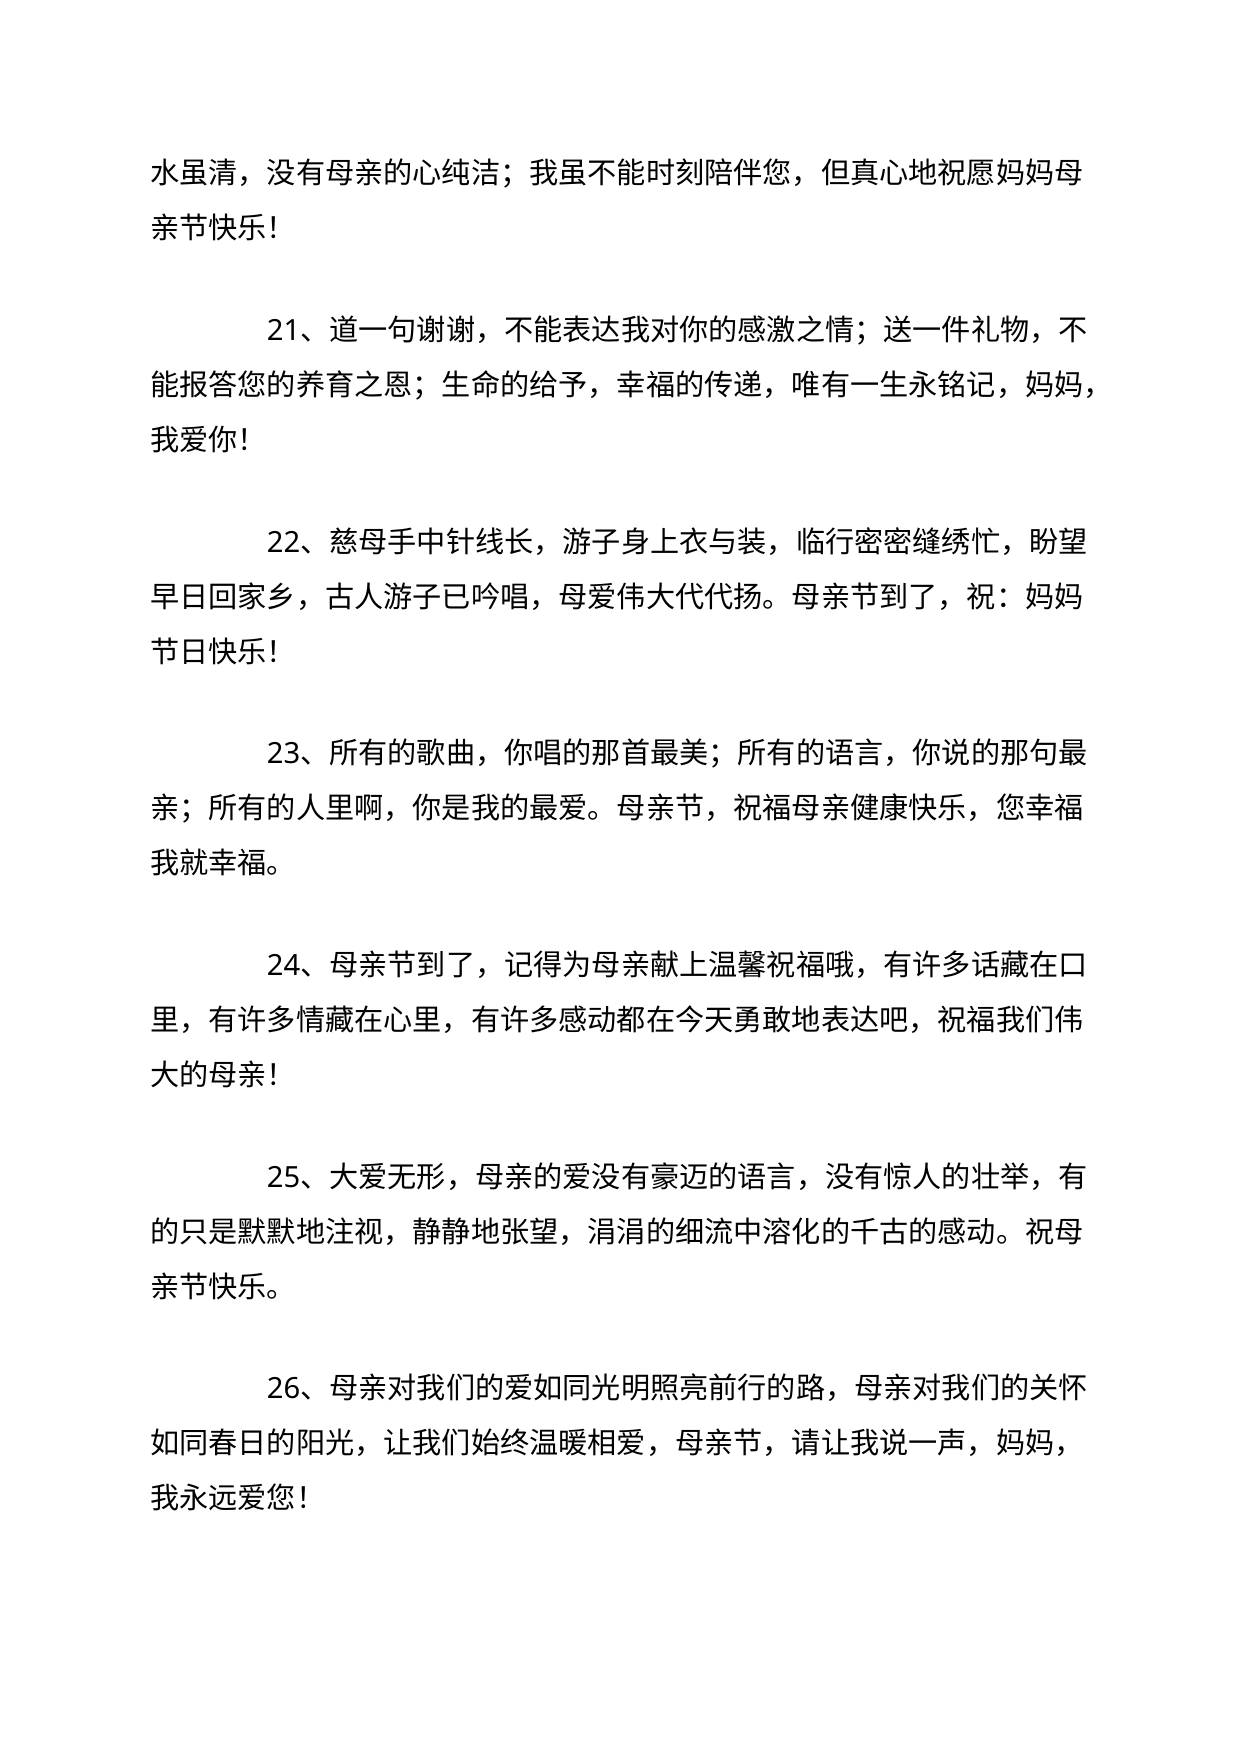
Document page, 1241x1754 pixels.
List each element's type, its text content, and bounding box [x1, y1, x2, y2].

text 23、所有的歌曲，你唱的那首最美；所有的语言，你说的那句最亲；所有的人里啊，你是我的最爱。母亲节，祝福母亲健康快乐，您幸福我就幸福。 [150, 730, 1090, 882]
text 26、母亲对我们的爱如同光明照亮前行的路，母亲对我们的关怀如同春日的阳光，让我们始终温暖相爱，母亲节，请让我说一声，妈妈，我永远爱您！ [150, 1365, 1090, 1517]
text 25、大爱无形，母亲的爱没有豪迈的语言，没有惊人的壮举，有的只是默默地注视，静静地张望，涓涓的细流中溶化的千古的感动。祝母亲节快乐。 [150, 1153, 1090, 1306]
text 24、母亲节到了，记得为母亲献上温馨祝福哦，有许多话藏在口里，有许多情藏在心里，有许多感动都在今天勇敢地表达吧，祝福我们伟大的母亲！ [150, 942, 1090, 1094]
text 21、道一句谢谢，不能表达我对你的感激之情；送一件礼物，不能报答您的养育之恩；生命的给予，幸福的传递，唯有一生永铭记，妈妈，我爱你！ [150, 307, 1090, 459]
text 22、慈母手中针线长，游子身上衣与装，临行密密缝绣忙，盼望早日回家乡，古人游子已吟唱，母爱伟大代代扬。母亲节到了，祝：妈妈节日快乐！ [150, 518, 1090, 671]
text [150, 150, 1090, 247]
